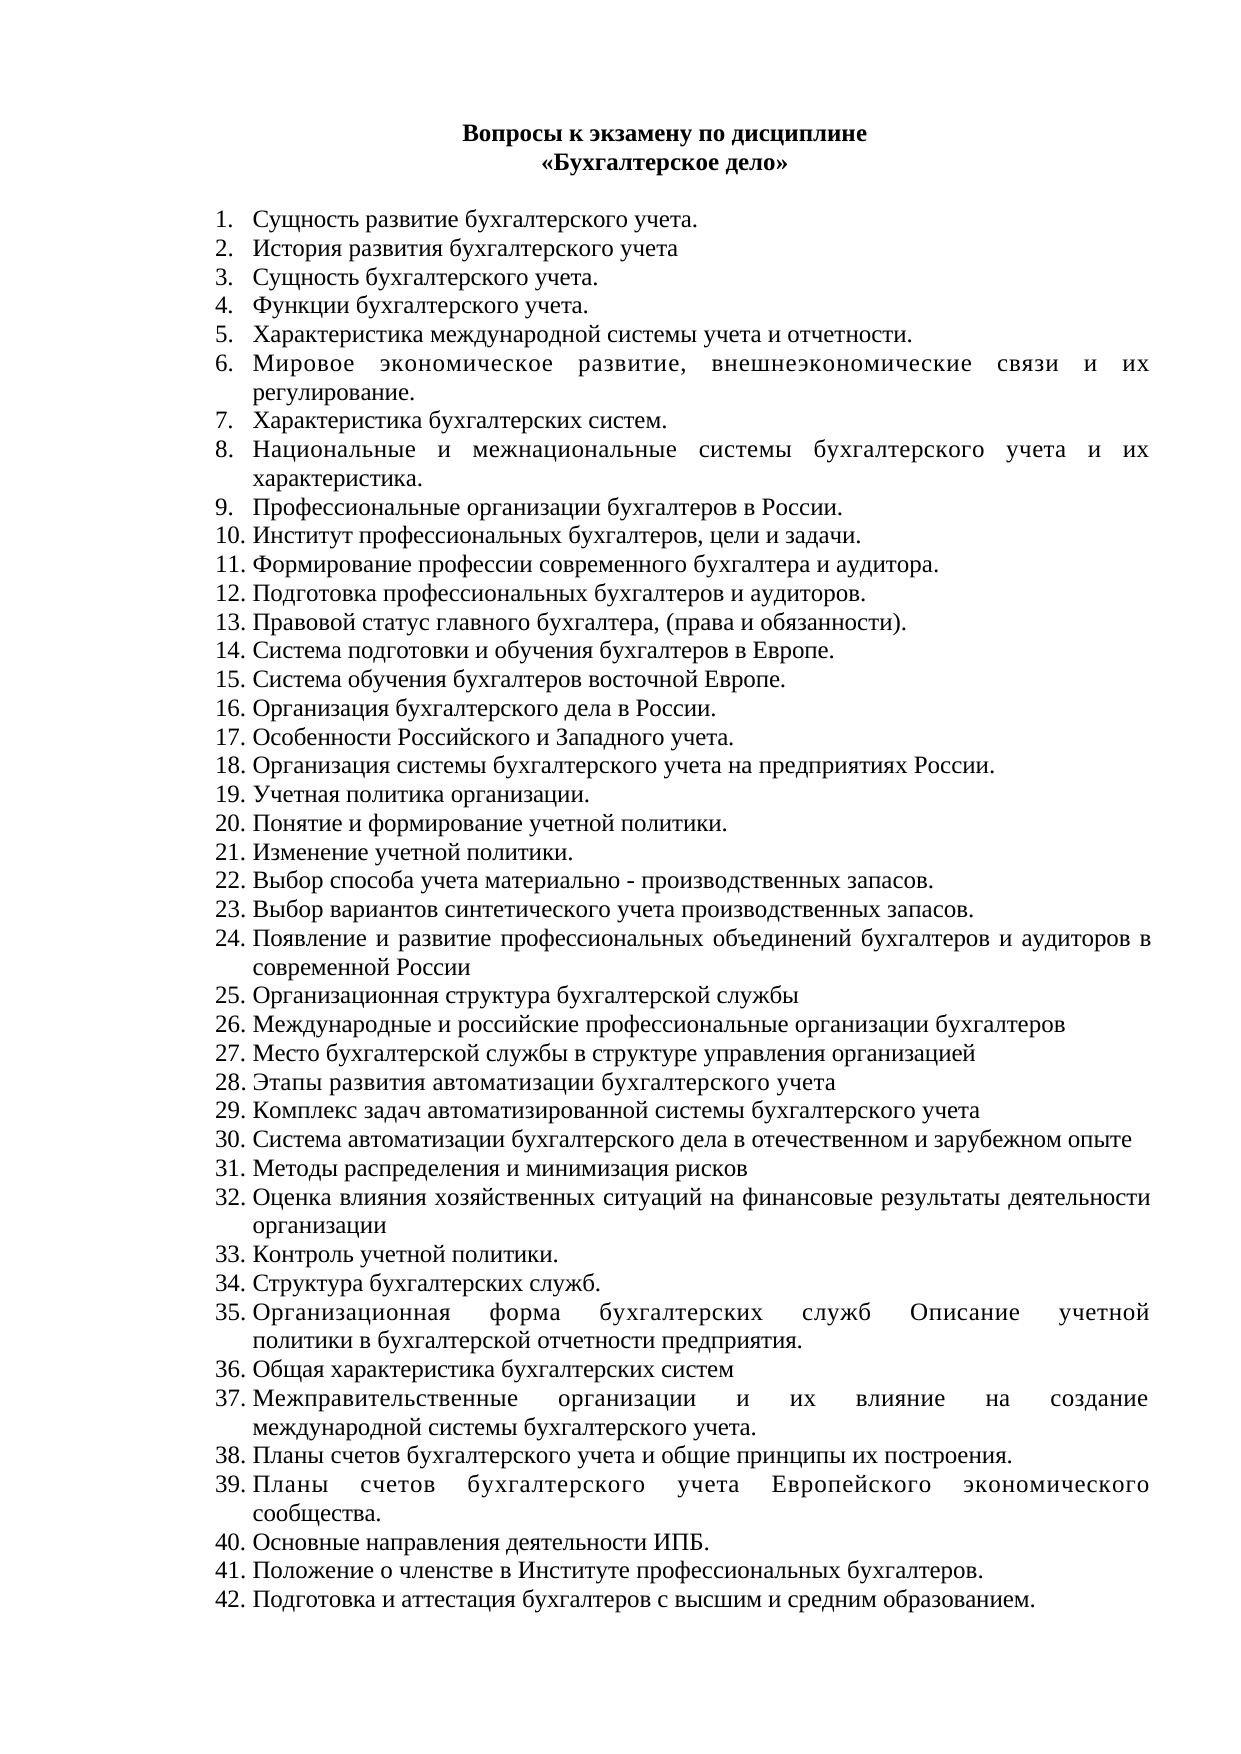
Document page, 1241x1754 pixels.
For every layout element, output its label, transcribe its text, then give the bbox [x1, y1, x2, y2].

list Подготовка профессиональных бухгалтеров и аудиторов. [215, 578, 1152, 607]
list История развития бухгалтерского учета [215, 233, 1152, 262]
list Мировое экономическое развитие, внешнеэкономические связи и их регулирование. [215, 348, 1152, 406]
list Организационная структура бухгалтерской службы [215, 981, 1152, 1009]
list Основные направления деятельности ИПБ. [215, 1527, 1152, 1556]
list Организация бухгалтерского дела в России. [215, 693, 1152, 722]
list Организация системы бухгалтерского учета на предприятиях России. [215, 751, 1152, 779]
list Место бухгалтерской службы в структуре управления организацией [215, 1038, 1152, 1067]
list Институт профессиональных бухгалтеров, цели и задачи. [215, 521, 1152, 549]
list Правовой статус главного бухгалтера, (права и обязанности). [215, 607, 1152, 636]
list Сущность развитие бухгалтерского учета. [215, 204, 1152, 233]
text «Бухгалтерское дело» [177, 147, 1152, 176]
list Характеристика международной системы учета и отчетности. [215, 319, 1152, 348]
list Профессиональные организации бухгалтеров в России. [215, 492, 1152, 521]
list Подготовка и аттестация бухгалтеров с высшим и средним образованием. [215, 1584, 1152, 1613]
list Система обучения бухгалтеров восточной Европе. [215, 664, 1152, 693]
list Организационная форма бухгалтерских служб Описание учетной политики в бухгалтерской отчетности предприятия. [215, 1297, 1152, 1354]
list Этапы развития автоматизации бухгалтерского учета [215, 1067, 1152, 1096]
list Международные и российские профессиональные организации бухгалтеров [215, 1009, 1152, 1038]
list Изменение учетной политики. [215, 837, 1152, 866]
list Оценка влияния хозяйственных ситуаций на финансовые результаты деятельности организации [215, 1182, 1152, 1239]
list Система автоматизации бухгалтерского дела в отечественном и зарубежном опыте [215, 1124, 1152, 1153]
text Вопросы к экзамену по дисциплине [177, 118, 1152, 147]
list Планы счетов бухгалтерского учета Европейского экономического сообщества. [215, 1469, 1152, 1527]
list Выбор способа учета материально - производственных запасов. [215, 866, 1152, 894]
list Характеристика бухгалтерских систем. [215, 406, 1152, 434]
list Положение о членстве в Институте профессиональных бухгалтеров. [215, 1556, 1152, 1584]
list Особенности Российского и Западного учета. [215, 722, 1152, 751]
list Формирование профессии современного бухгалтера и аудитора. [215, 549, 1152, 578]
list Учетная политика организации. [215, 779, 1152, 808]
list Методы распределения и минимизация рисков [215, 1153, 1152, 1182]
list Понятие и формирование учетной политики. [215, 808, 1152, 837]
list Планы счетов бухгалтерского учета и общие принципы их построения. [215, 1441, 1152, 1469]
list Межправительственные организации и их влияние на создание международной системы бухгалтерского учета. [215, 1383, 1152, 1441]
list Национальные и межнациональные системы бухгалтерского учета и их характеристика. [215, 434, 1152, 492]
list Появление и развитие профессиональных объединений бухгалтеров и аудиторов в современной России [215, 923, 1152, 981]
list Комплекс задач автоматизированной системы бухгалтерского учета [215, 1096, 1152, 1124]
list Система подготовки и обучения бухгалтеров в Европе. [215, 636, 1152, 664]
list Сущность бухгалтерского учета. [215, 262, 1152, 291]
list Выбор вариантов синтетического учета производственных запасов. [215, 894, 1152, 923]
list Структура бухгалтерских служб. [215, 1268, 1152, 1297]
list Функции бухгалтерского учета. [215, 291, 1152, 319]
list Контроль учетной политики. [215, 1239, 1152, 1268]
list Общая характеристика бухгалтерских систем [215, 1354, 1152, 1383]
